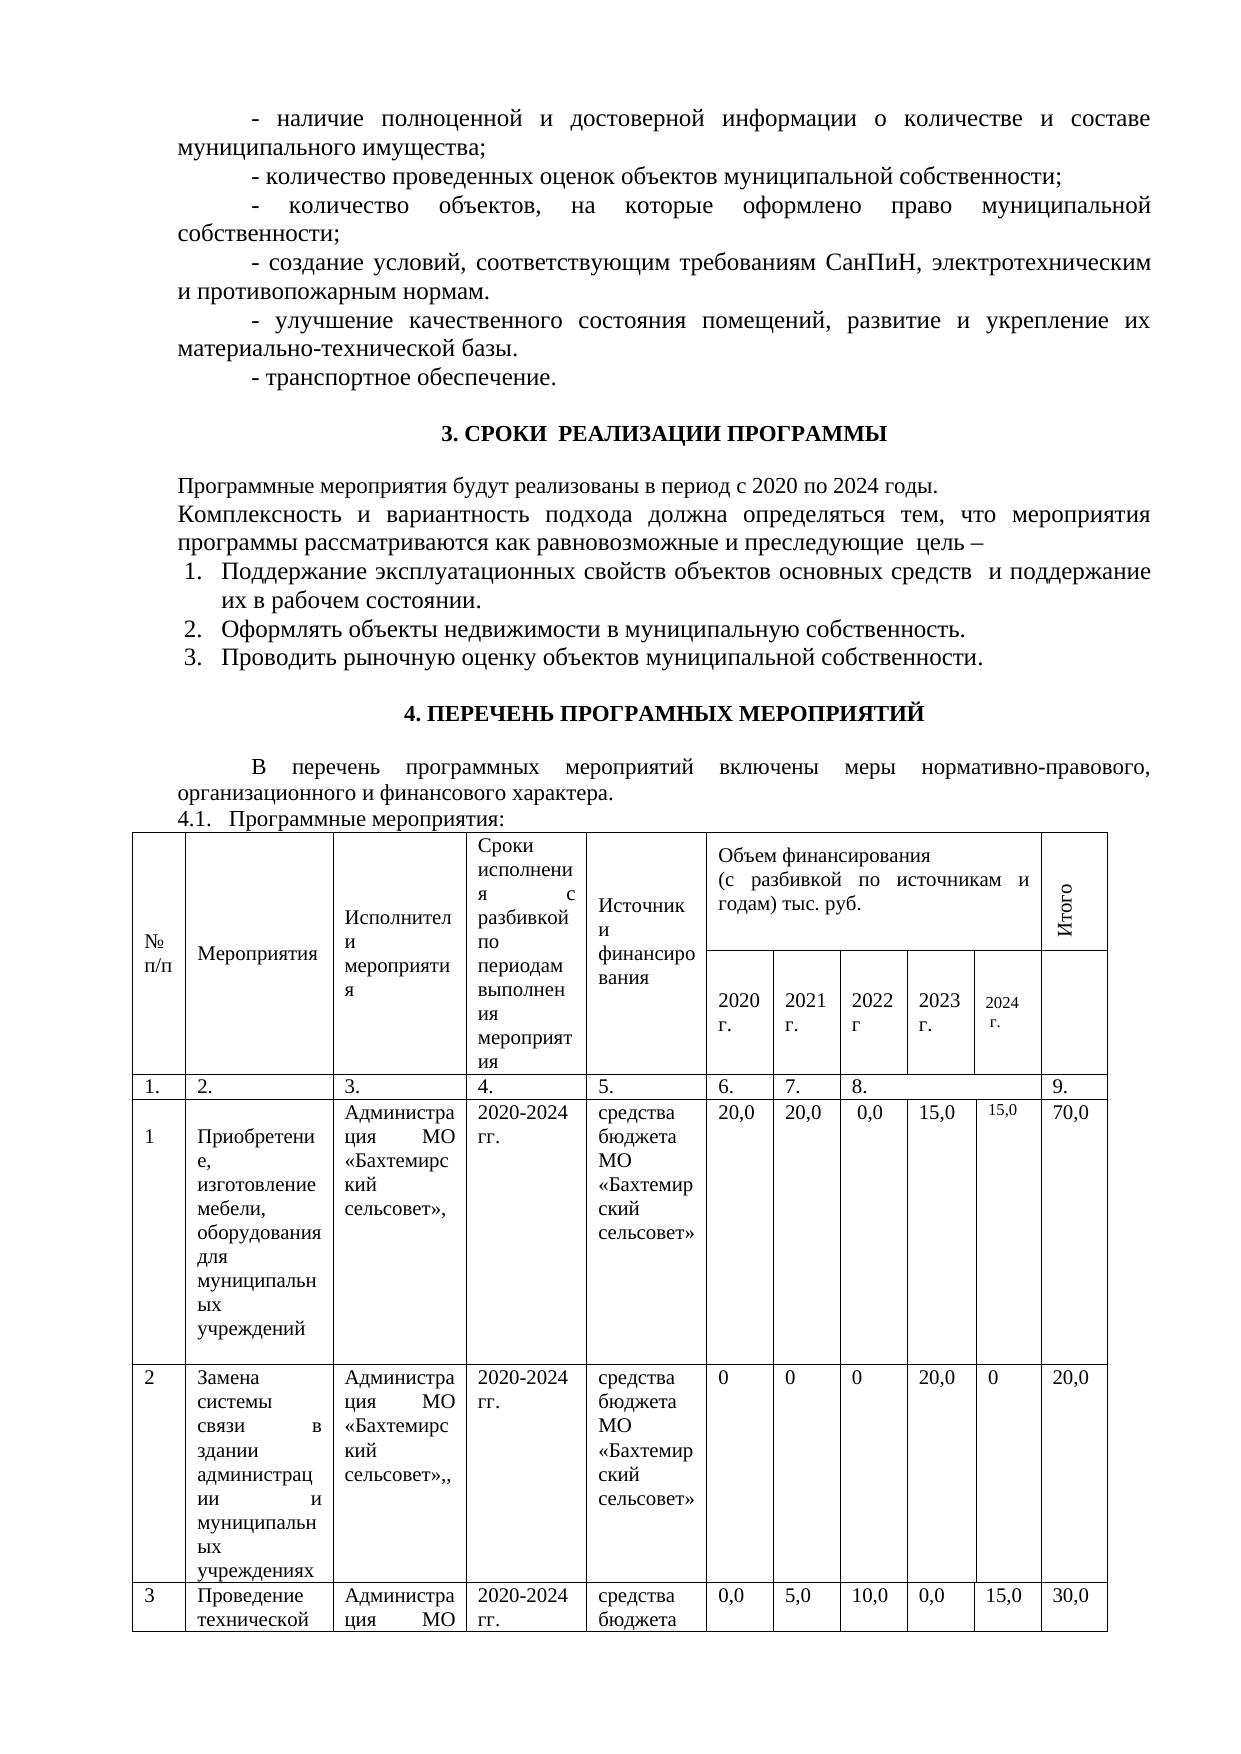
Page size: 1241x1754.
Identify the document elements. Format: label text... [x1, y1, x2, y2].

table_cell 2020-2024 гг. [467, 1100, 586, 1364]
table_cell 5,0 [774, 1583, 840, 1631]
table_cell 4. [467, 1075, 586, 1098]
table_cell 2020-2024 гг. [467, 1365, 586, 1582]
table_cell 3 [133, 1583, 185, 1631]
table_cell 0,0 [908, 1583, 974, 1631]
table_cell 15,0 [908, 1100, 976, 1364]
table_cell 20,0 [774, 1100, 840, 1364]
text - улучшение качественного состояния помещений, развитие и укрепление их материально-технической базы. [177, 305, 1152, 362]
table_cell 70,0 [1042, 1100, 1107, 1364]
table_header Мероприятия [186, 833, 333, 1073]
text В перечень программных мероприятий включены меры нормативно-правового, организационного и финансового характера. [177, 753, 1152, 805]
table_cell Администрация МО «Бахтемирский сельсовет»,, [334, 1365, 466, 1582]
list Поддержание эксплуатационных свойств объектов основных средств и поддержание их в рабочем состоянии. [183, 556, 1152, 614]
table_cell 2020-2024 гг. [467, 1583, 586, 1631]
table_header Источники финансирования [587, 833, 706, 1073]
table_header Исполнители мероприятия [334, 833, 466, 1073]
table_cell 2022 г [841, 951, 907, 1073]
table_cell 9. [1042, 1075, 1107, 1098]
table_cell Замена системы связи в здании администрации и муниципальных учреждениях [186, 1365, 333, 1582]
table_cell 2 [133, 1365, 185, 1582]
table_cell 1. [133, 1075, 185, 1098]
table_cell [587, 1583, 706, 1631]
table_cell 15,0 [975, 1583, 1041, 1631]
text - транспортное обеспечение. [177, 362, 1152, 391]
table_cell 15,0 [977, 1100, 1041, 1364]
text Программные мероприятия будут реализованы в период с 2020 по 2024 годы. [177, 472, 1152, 499]
table_cell 2023 г. [908, 951, 974, 1073]
table_cell 20,0 [707, 1100, 773, 1364]
table_cell Администрация МО «Бахтемирский сельсовет», [334, 1100, 466, 1364]
text 4. ПЕРЕЧЕНЬ ПРОГРАМНЫХ МЕРОПРИЯТИЙ [177, 700, 1152, 726]
table_cell 8. [841, 1075, 1041, 1098]
text Комплексность и вариантность подхода должна определяться тем, что мероприятия программы рассматриваются как равновозможные и преследующие цель – [177, 499, 1152, 556]
text - создание условий, соответствующим требованиям СанПиН, электротехническим и противопожарным нормам. [177, 247, 1152, 305]
table_cell Приобретение, изготовление мебели, оборудования для муниципальных учреждений [186, 1100, 333, 1364]
table_header Сроки исполнения с разбивкой по периодам выполнения мероприятия [467, 833, 586, 1073]
table_cell 0 [841, 1365, 907, 1582]
table_cell 0,0 [707, 1583, 773, 1631]
table_cell 0 [774, 1365, 840, 1582]
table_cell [334, 1583, 466, 1631]
table_cell 0 [977, 1365, 1041, 1582]
table_cell 30,0 [1042, 1583, 1107, 1631]
table_header Итого [1042, 833, 1107, 950]
table_cell средства бюджета МО «Бахтемирский сельсовет» [587, 1365, 706, 1582]
text 3. СРОКИ РЕАЛИЗАЦИИ ПРОГРАММЫ [177, 420, 1152, 446]
text - количество проведенных оценок объектов муниципальной собственности; [177, 161, 1152, 190]
table_cell 2021 г. [774, 951, 840, 1073]
table_cell 0 [707, 1365, 773, 1582]
text - количество объектов, на которые оформлено право муниципальной собственности; [177, 190, 1152, 247]
table_header № п/п [133, 833, 185, 1073]
table_cell 0,0 [841, 1100, 907, 1364]
table_cell средства бюджета МО «Бахтемирский сельсовет» [587, 1100, 706, 1364]
table_cell 2024 г. [975, 951, 1041, 1073]
text - наличие полноценной и достоверной информации о количестве и составе муниципального имущества; [177, 103, 1152, 161]
table_header Объем финансирования (с разбивкой по источникам и годам) тыс. руб. [707, 833, 1041, 950]
list Оформлять объекты недвижимости в муниципальную собственность. [183, 614, 1152, 642]
table_cell 20,0 [1042, 1365, 1107, 1582]
table_cell 2020 г. [707, 951, 773, 1073]
table_cell 20,0 [908, 1365, 976, 1582]
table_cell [186, 1583, 333, 1631]
table_cell [1042, 951, 1107, 1073]
table_cell 6. [707, 1075, 773, 1098]
text 4.1. Программные мероприятия: [177, 805, 1152, 832]
table_cell 7. [774, 1075, 840, 1098]
table_cell 2. [186, 1075, 333, 1098]
table_cell 3. [334, 1075, 466, 1098]
table_cell 10,0 [841, 1583, 907, 1631]
table_cell 1 [133, 1100, 185, 1364]
table_cell 5. [587, 1075, 706, 1098]
list Проводить рыночную оценку объектов муниципальной собственности. [183, 642, 1152, 671]
